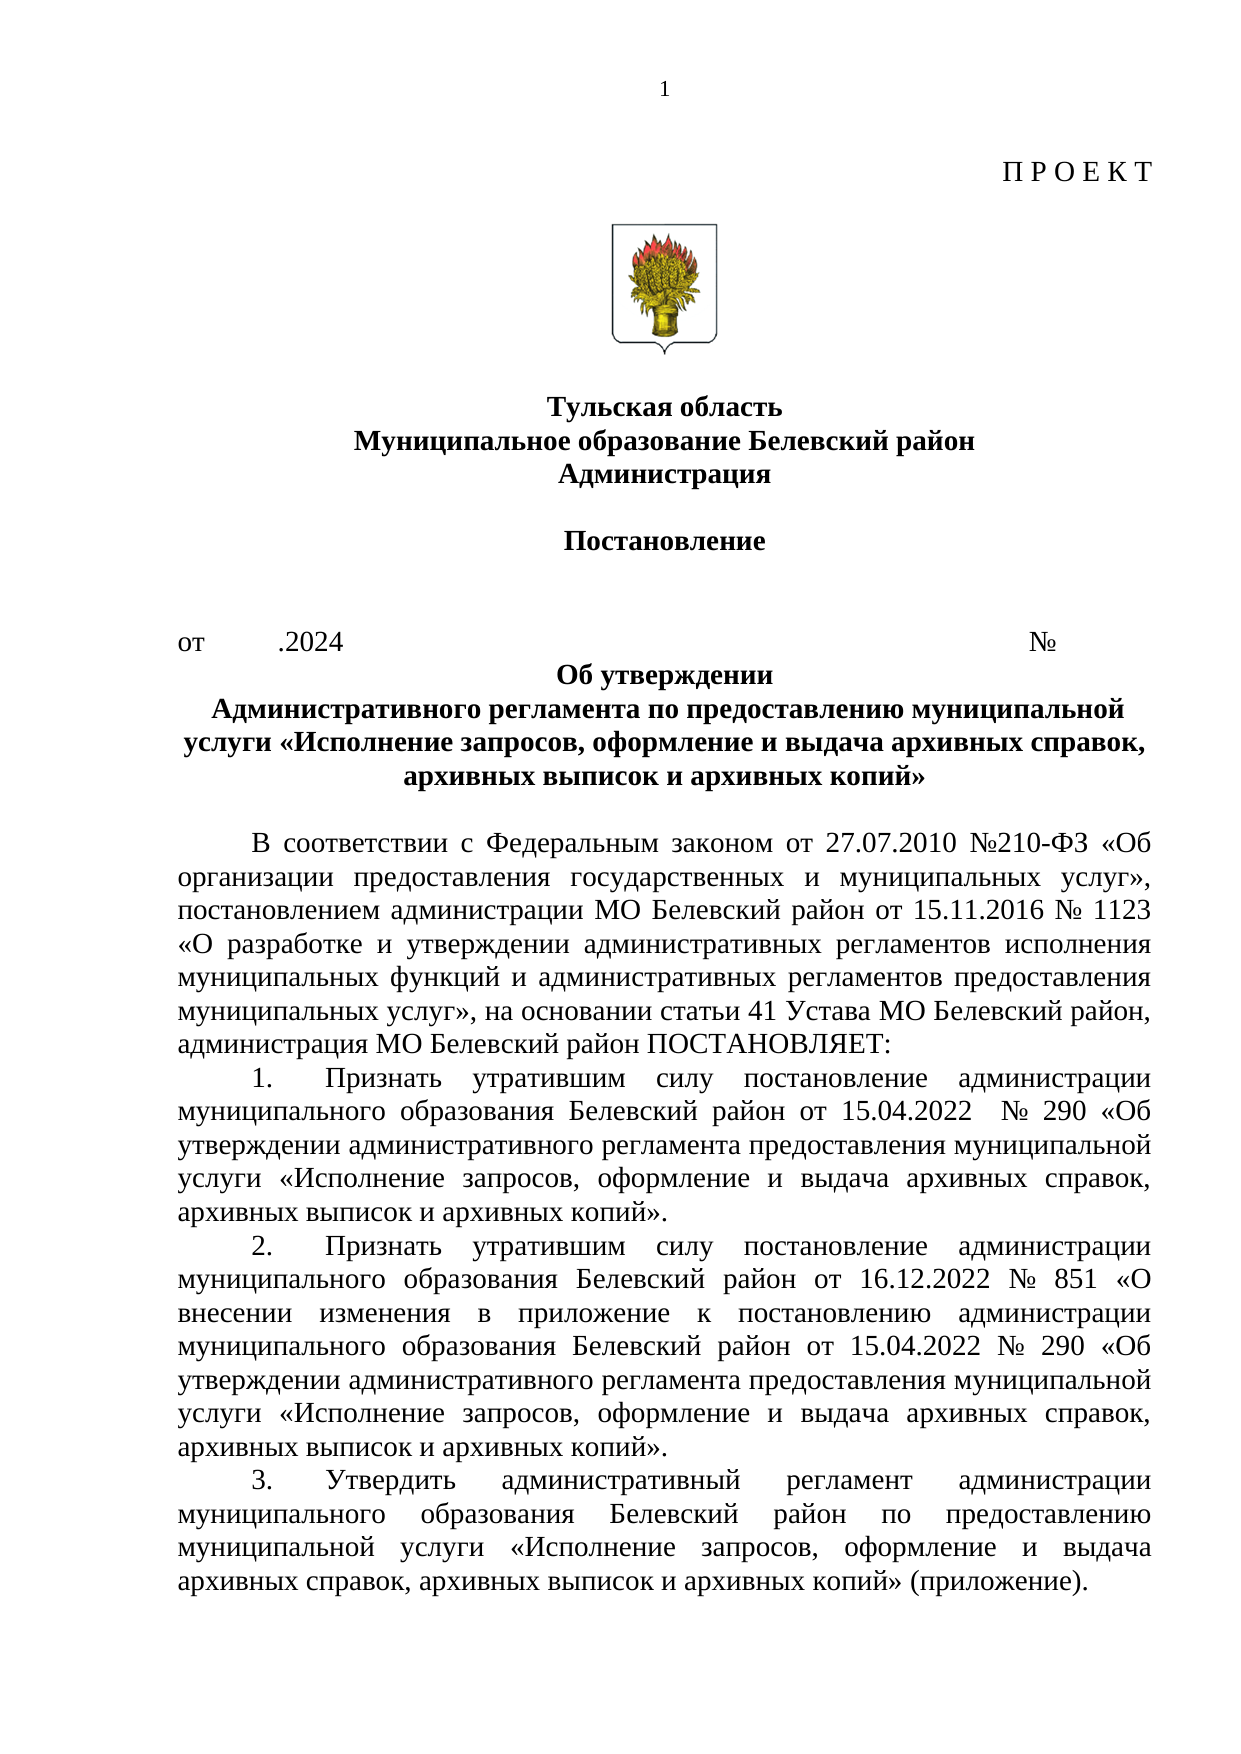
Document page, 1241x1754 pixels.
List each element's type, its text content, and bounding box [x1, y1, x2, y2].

text П Р О Е К Т [177, 154, 1152, 188]
text от .2024 № [177, 624, 1152, 657]
text Постановление [177, 523, 1152, 557]
list Признать утратившим силу постановление администрации муниципального образования Белевский район от 15.04.2022 № 290 «Об утверждении административного регламента предоставления муниципальной услуги «Исполнение запросов, оформление и выдача архивных справок, архивных выписок и архивных копий». [177, 1060, 1152, 1228]
list Утвердить административный регламент администрации муниципального образования Белевский район по предоставлению муниципальной услуги «Исполнение запросов, оформление и выдача архивных справок, архивных выписок и архивных копий» (приложение). [177, 1462, 1152, 1597]
text Администрация [177, 456, 1152, 490]
text Тульская область [177, 389, 1152, 423]
list Признать утратившим силу постановление администрации муниципального образования Белевский район от 16.12.2022 № 851 «О внесении изменения в приложение к постановлению администрации муниципального образования Белевский район от 15.04.2022 № 290 «Об утверждении административного регламента предоставления муниципальной услуги «Исполнение запросов, оформление и выдача архивных справок, архивных выписок и архивных копий». [177, 1228, 1152, 1462]
text Административного регламента по предоставлению муниципальной услуги «Исполнение запросов, оформление и выдача архивных справок, архивных выписок и архивных копий» [177, 691, 1152, 792]
picture [608, 221, 721, 356]
text Муниципальное образование Белевский район [177, 423, 1152, 456]
text В соответствии с Федеральным законом от 27.07.2010 №210-ФЗ «Об организации предоставления государственных и муниципальных услуг», постановлением администрации МО Белевский район от 15.11.2016 № 1123 «О разработке и утверждении административных регламентов исполнения муниципальных функций и административных регламентов предоставления муниципальных услуг», на основании статьи 41 Устава МО Белевский район, администрация МО Белевский район ПОСТАНОВЛЯЕТ: [177, 825, 1152, 1060]
text Об утверждении [177, 657, 1152, 691]
